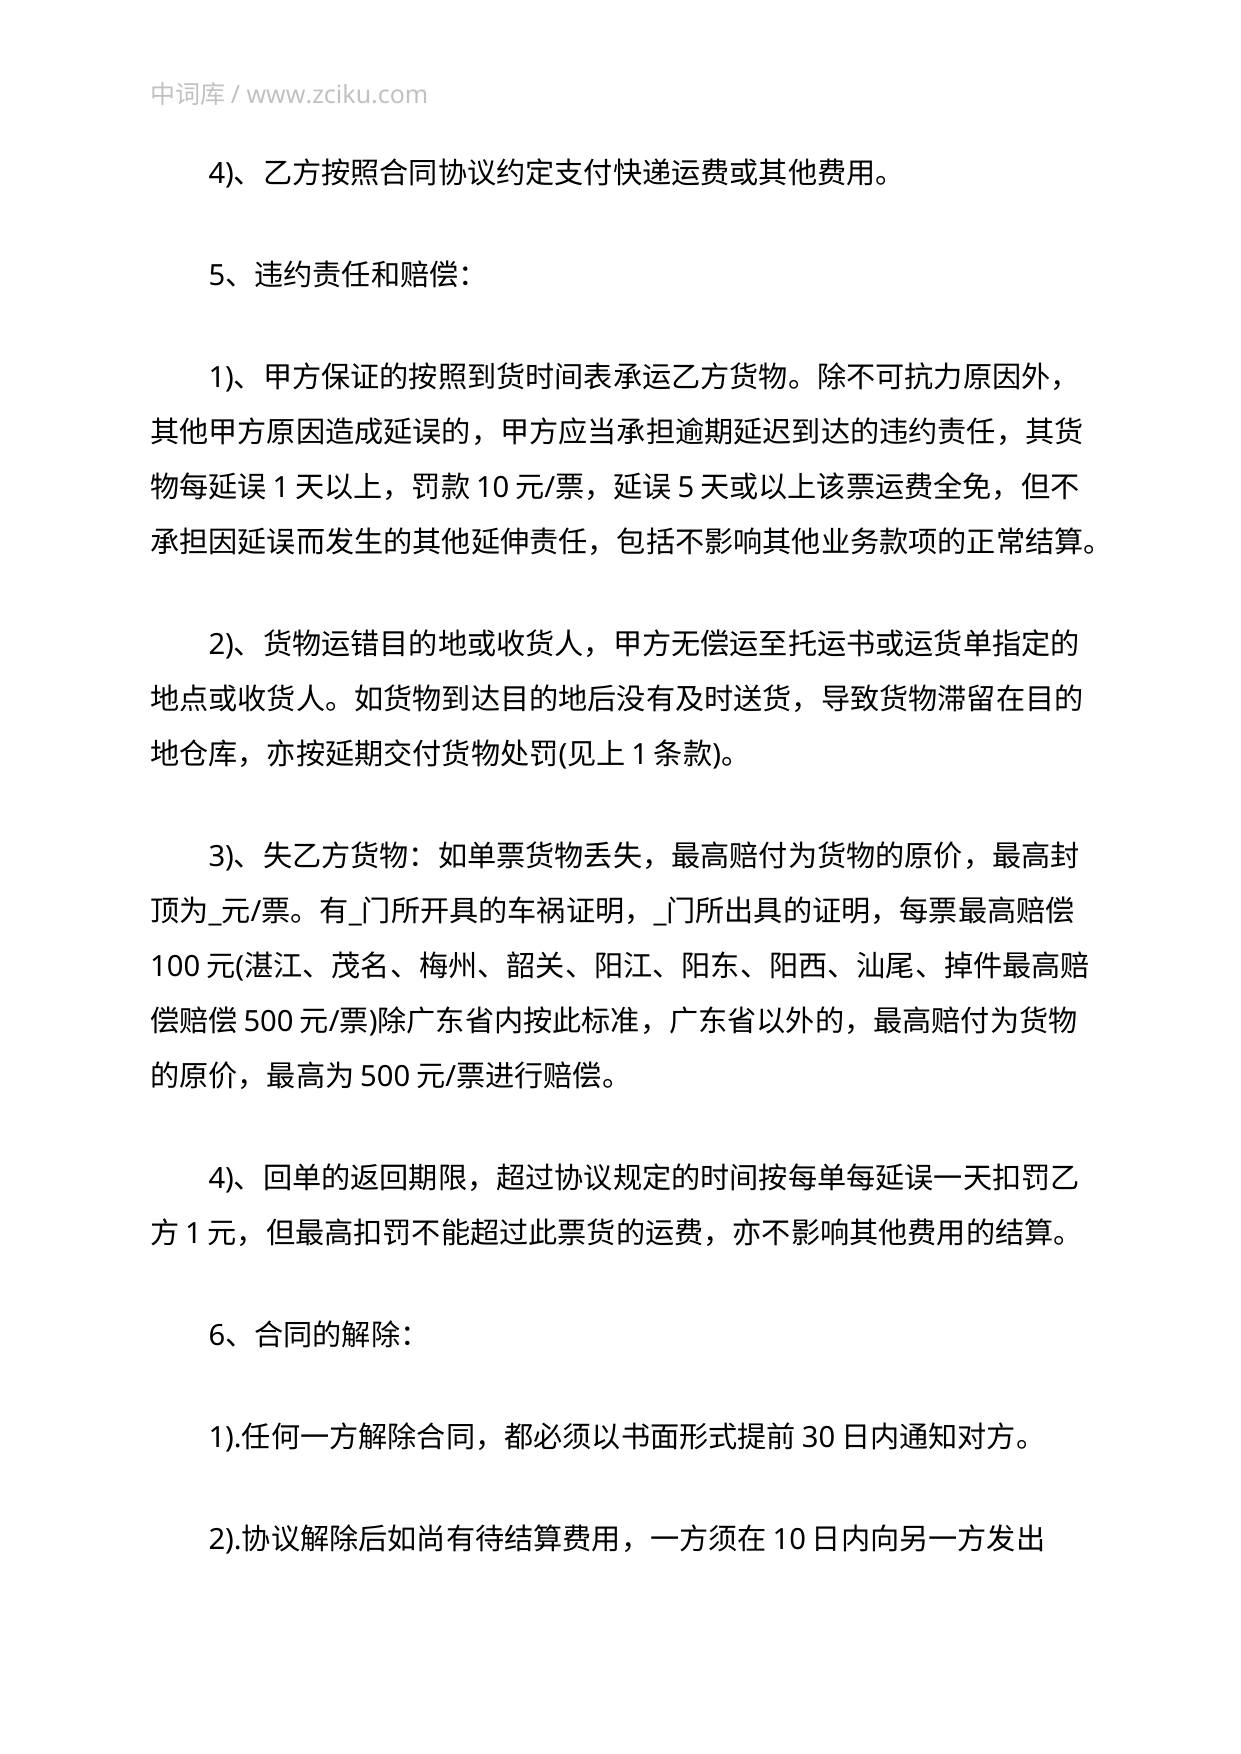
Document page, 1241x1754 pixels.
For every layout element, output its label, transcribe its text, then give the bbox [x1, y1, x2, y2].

text 3)、失乙方货物：如单票货物丢失，最高赔付为货物的原价，最高封顶为_元/票。有_门所开具的车祸证明，_门所出具的证明，每票最高赔偿100元(湛江、茂名、梅州、韶关、阳江、阳东、阳西、汕尾、掉件最高赔偿赔偿500元/票)除广东省内按此标准，广东省以外的，最高赔付为货物的原价，最高为500元/票进行赔偿。 [150, 832, 1090, 1095]
text 4)、乙方按照合同协议约定支付快递运费或其他费用。 [150, 150, 1090, 192]
text 1).任何一方解除合同，都必须以书面形式提前30日内通知对方。 [150, 1413, 1090, 1456]
text 1)、甲方保证的按照到货时间表承运乙方货物。除不可抗力原因外，其他甲方原因造成延误的，甲方应当承担逾期延迟到达的违约责任，其货物每延误1天以上，罚款10元/票，延误5天或以上该票运费全免，但不承担因延误而发生的其他延伸责任，包括不影响其他业务款项的正常结算。 [150, 354, 1090, 561]
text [150, 1515, 1090, 1558]
text 5、违约责任和赔偿： [150, 252, 1090, 294]
text 2)、货物运错目的地或收货人，甲方无偿运至托运书或运货单指定的地点或收货人。如货物到达目的地后没有及时送货，导致货物滞留在目的地仓库，亦按延期交付货物处罚(见上1条款)。 [150, 621, 1090, 773]
text 4)、回单的返回期限，超过协议规定的时间按每单每延误一天扣罚乙方1元，但最高扣罚不能超过此票货的运费，亦不影响其他费用的结算。 [150, 1154, 1090, 1252]
text 6、合同的解除： [150, 1311, 1090, 1354]
